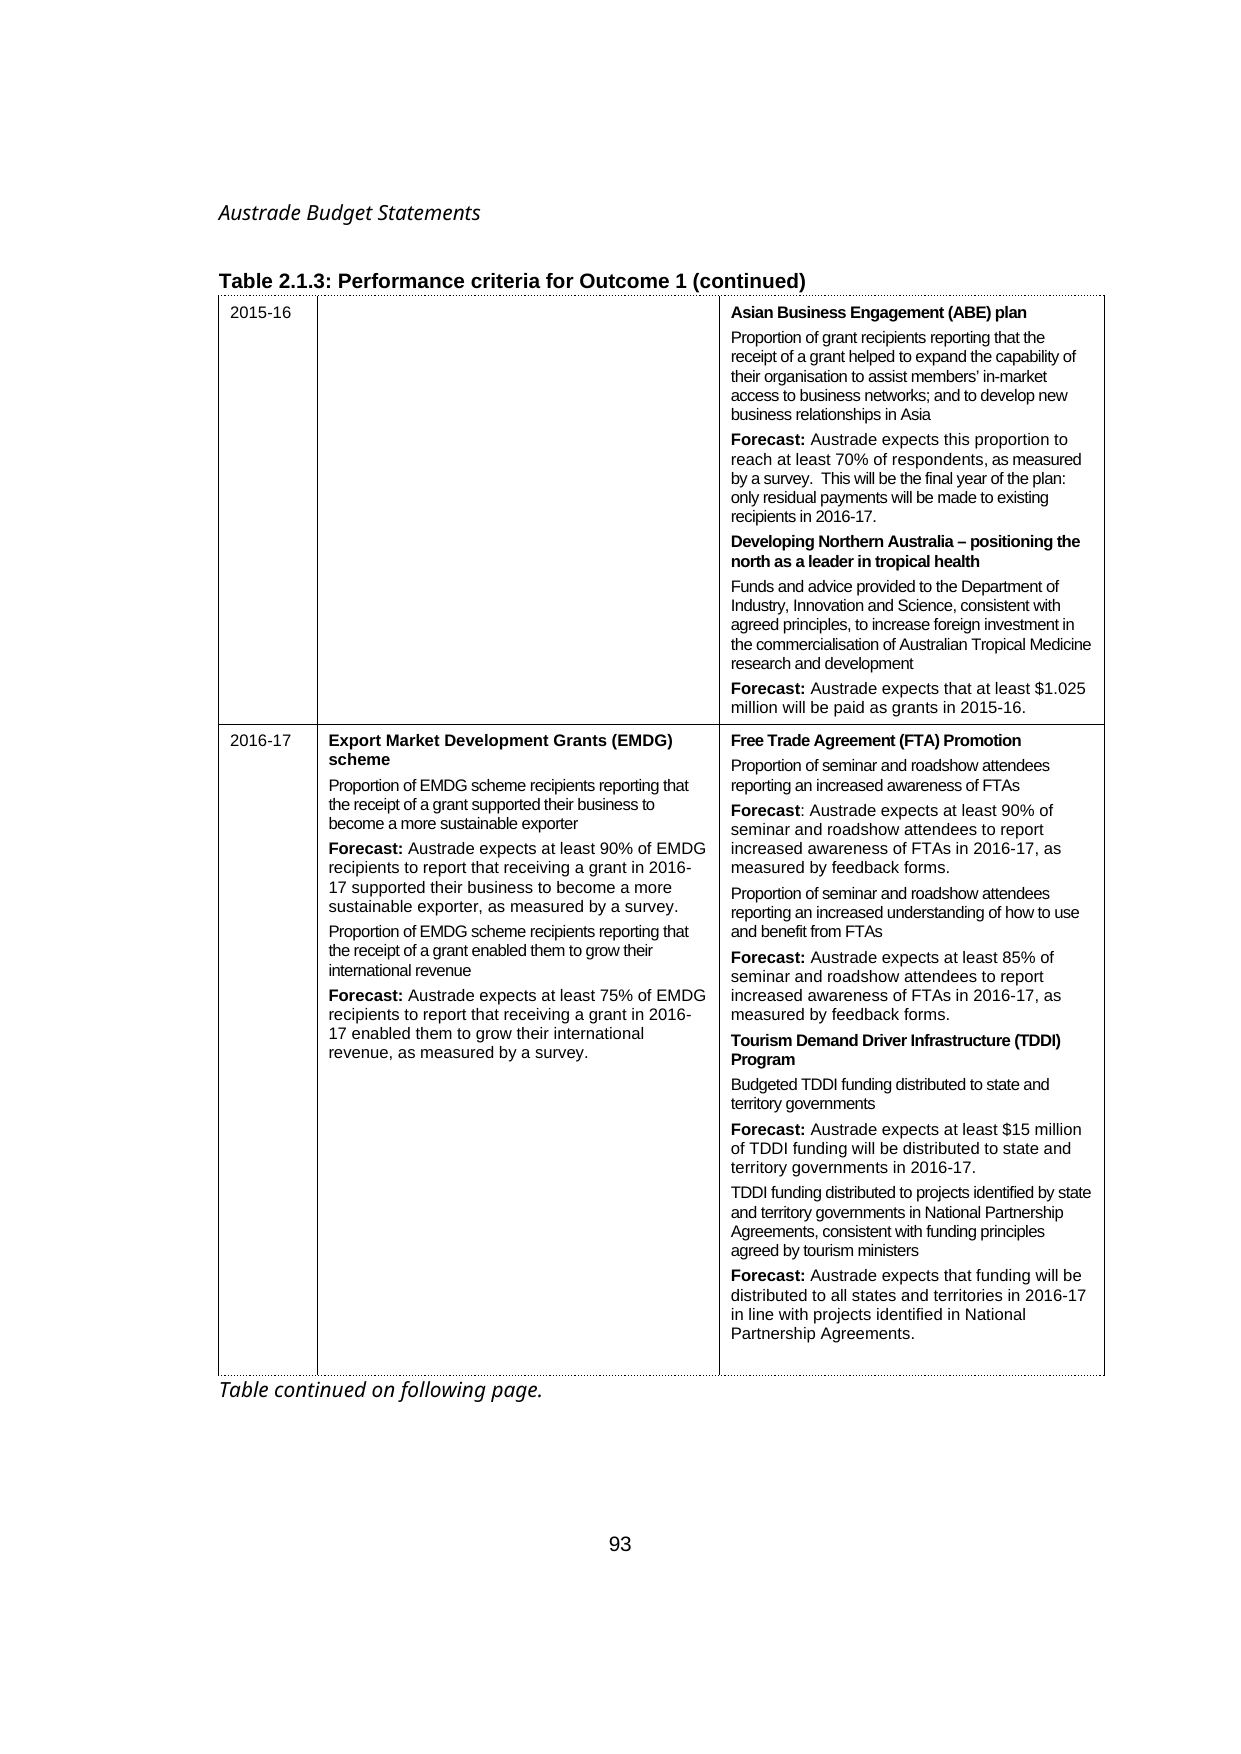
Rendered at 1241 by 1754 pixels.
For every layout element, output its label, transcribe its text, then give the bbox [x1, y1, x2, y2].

table_header Asian Business Engagement (ABE) plan Proportion of grant recipients reporting that the receipt of a grant helped to expand the capability of their organisation to assist members’ in-market access to business networks; and to develop new business relationships in Asia Forecast: Austrade expects this proportion to reach at least 70% of respondents, as measured by a survey. This will be the final year of the plan: only residual payments will be made to existing recipients in 2016-17. Developing Northern Australia – positioning the north as a leader in tropical health Funds and advice provided to the Department of Industry, Innovation and Science, consistent with agreed principles, to increase foreign investment in the commercialisation of Australian Tropical Medicine research and development Forecast: Austrade expects that at least $1.025 million will be paid as grants in 2015-16. [719, 295, 1104, 723]
table_header 2015-16 [219, 295, 317, 723]
text Table continued on following page. [218, 1376, 1033, 1404]
table_header [317, 295, 719, 723]
table_cell Free Trade Agreement (FTA) Promotion Proportion of seminar and roadshow attendees reporting an increased awareness of FTAs Forecast: Austrade expects at least 90% of seminar and roadshow attendees to report increased awareness of FTAs in 2016-17, as measured by feedback forms. Proportion of seminar and roadshow attendees reporting an increased understanding of how to use and benefit from FTAs Forecast: Austrade expects at least 85% of seminar and roadshow attendees to report increased awareness of FTAs in 2016-17, as measured by feedback forms. Tourism Demand Driver Infrastructure (TDDI) Program Budgeted TDDI funding distributed to state and territory governments Forecast: Austrade expects at least $15 million of TDDI funding will be distributed to state and territory governments in 2016-17. TDDI funding distributed to projects identified by state and territory governments in National Partnership Agreements, consistent with funding principles agreed by tourism ministers Forecast: Austrade expects that funding will be distributed to all states and territories in 2016-17 in line with projects identified in National Partnership Agreements. [720, 725, 1104, 1374]
table_cell Export Market Development Grants (EMDG) scheme Proportion of EMDG scheme recipients reporting that the receipt of a grant supported their business to become a more sustainable exporter Forecast: Austrade expects at least 90% of EMDG recipients to report that receiving a grant in 2016-17 supported their business to become a more sustainable exporter, as measured by a survey. Proportion of EMDG scheme recipients reporting that the receipt of a grant enabled them to grow their international revenue Forecast: Austrade expects at least 75% of EMDG recipients to report that receiving a grant in 2016-17 enabled them to grow their international revenue, as measured by a survey. [318, 725, 719, 1374]
subtitle Table 2.1.3: Performance criteria for Outcome 1 (continued) [218, 269, 1022, 293]
table_cell 2016-17 [219, 725, 317, 1374]
